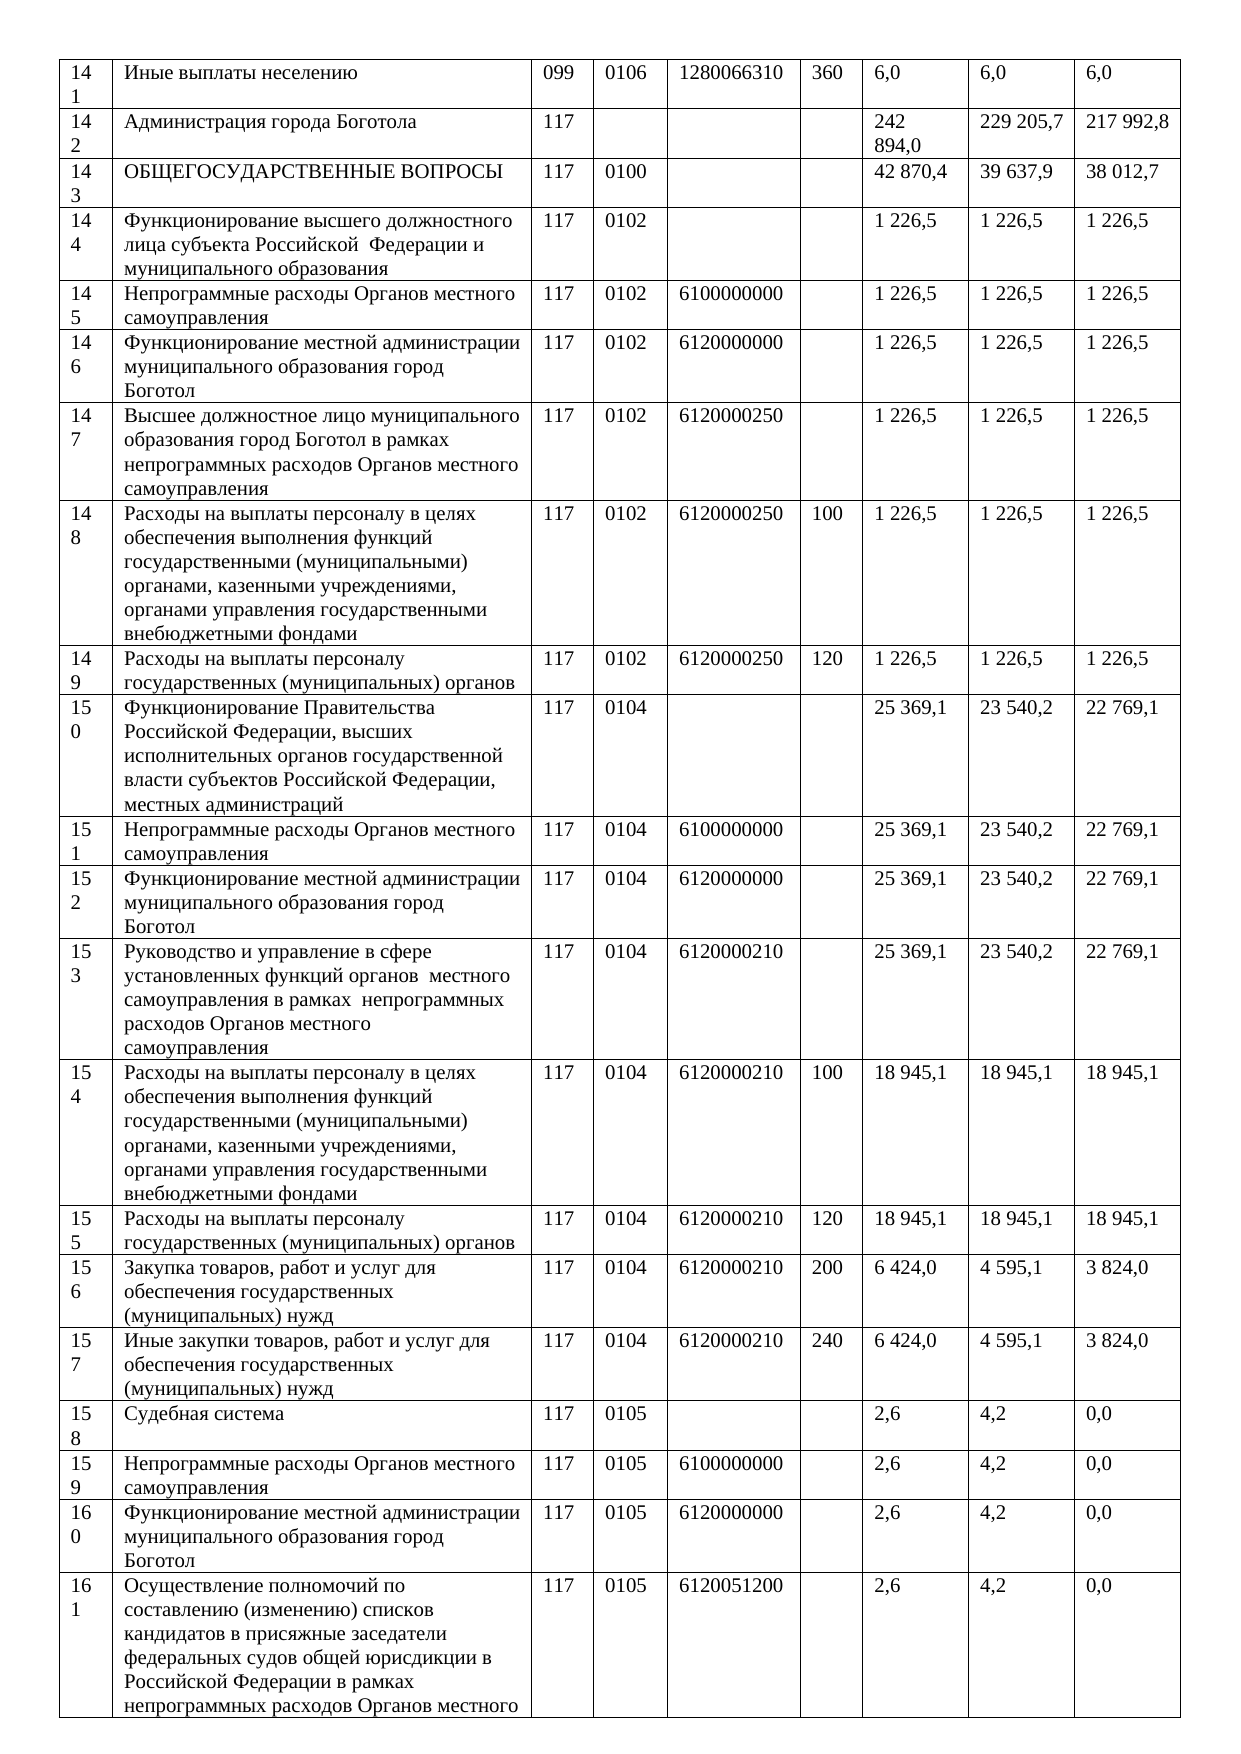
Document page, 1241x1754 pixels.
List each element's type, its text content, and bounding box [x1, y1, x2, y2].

table_cell 1 226,5 [969, 646, 1074, 694]
table_cell 0102 [594, 281, 667, 329]
table_cell 18 945,1 [969, 1060, 1074, 1205]
table_cell 4,2 [969, 1401, 1074, 1449]
table_cell [668, 159, 800, 207]
table_cell 156 [60, 1255, 112, 1327]
table_cell 1 226,5 [863, 330, 968, 402]
table_cell 6120000210 [668, 1206, 800, 1254]
table_cell 157 [60, 1328, 112, 1400]
table_cell 0,0 [1075, 1451, 1180, 1499]
table_cell 6,0 [863, 60, 968, 108]
table_cell Закупка товаров, работ и услуг для обеспечения государственных (муниципальных) нужд [113, 1255, 531, 1327]
table_cell 117 [532, 159, 593, 207]
table_cell 158 [60, 1401, 112, 1449]
table_cell 18 945,1 [1075, 1206, 1180, 1254]
table_cell 217 992,8 [1075, 109, 1180, 157]
table_cell 1 226,5 [969, 330, 1074, 402]
table_cell [801, 1500, 862, 1572]
table_cell 0105 [594, 1573, 667, 1717]
table_cell 2,6 [863, 1573, 968, 1717]
table_cell 25 369,1 [863, 695, 968, 816]
table_cell Руководство и управление в сфере установленных функций органов местного самоуправления в рамках непрограммных расходов Органов местного самоуправления [113, 939, 531, 1059]
table_cell 117 [532, 403, 593, 499]
table_cell 0104 [594, 1255, 667, 1327]
table_cell 18 945,1 [863, 1060, 968, 1205]
table_cell 38 012,7 [1075, 159, 1180, 207]
table_cell 6120000000 [668, 1500, 800, 1572]
table_cell 18 945,1 [1075, 1060, 1180, 1205]
table_cell ОБЩЕГОСУДАРСТВЕННЫЕ ВОПРОСЫ [113, 159, 531, 207]
table_cell 117 [532, 1206, 593, 1254]
table_cell 18 945,1 [969, 1206, 1074, 1254]
table_cell 149 [60, 646, 112, 694]
table_cell 6100000000 [668, 1451, 800, 1499]
table_cell 4 595,1 [969, 1328, 1074, 1400]
table_cell 160 [60, 1500, 112, 1572]
table_cell 117 [532, 1328, 593, 1400]
table_cell 1 226,5 [1075, 330, 1180, 402]
table_cell 117 [532, 695, 593, 816]
table_cell [801, 1451, 862, 1499]
table_cell 0105 [594, 1451, 667, 1499]
table_cell Непрограммные расходы Органов местного самоуправления [113, 817, 531, 865]
table_cell 0104 [594, 1206, 667, 1254]
table_cell 141 [60, 60, 112, 108]
table_cell 120 [801, 646, 862, 694]
table_cell 145 [60, 281, 112, 329]
table_cell 151 [60, 817, 112, 865]
table_cell 23 540,2 [969, 866, 1074, 938]
table_cell [668, 695, 800, 816]
table_cell 1 226,5 [863, 208, 968, 280]
table_cell 1 226,5 [863, 501, 968, 645]
table_cell [801, 208, 862, 280]
table_cell 1 226,5 [969, 501, 1074, 645]
table_cell 0106 [594, 60, 667, 108]
table_cell 6120000250 [668, 403, 800, 499]
table_cell [801, 281, 862, 329]
table_cell [801, 866, 862, 938]
table_cell 0100 [594, 159, 667, 207]
table_cell 6120000000 [668, 866, 800, 938]
table_cell 6120000210 [668, 1328, 800, 1400]
table_cell 117 [532, 1401, 593, 1449]
table_cell Расходы на выплаты персоналу государственных (муниципальных) органов [113, 646, 531, 694]
table_cell 117 [532, 1500, 593, 1572]
table_cell 0104 [594, 866, 667, 938]
table_cell Непрограммные расходы Органов местного самоуправления [113, 1451, 531, 1499]
table_cell 6120000210 [668, 1255, 800, 1327]
table_cell 117 [532, 281, 593, 329]
table_cell 6120000000 [668, 330, 800, 402]
table_cell 25 369,1 [863, 817, 968, 865]
table_cell [668, 1401, 800, 1449]
table_cell Судебная система [113, 1401, 531, 1449]
table_cell Функционирование местной администрации муниципального образования город Боготол [113, 1500, 531, 1572]
table_cell 2,6 [863, 1401, 968, 1449]
table_cell 22 769,1 [1075, 817, 1180, 865]
table_cell 1 226,5 [863, 646, 968, 694]
table_cell 1280066310 [668, 60, 800, 108]
table_cell 2,6 [863, 1500, 968, 1572]
table_cell [801, 695, 862, 816]
table_cell 1 226,5 [1075, 501, 1180, 645]
table_cell 2,6 [863, 1451, 968, 1499]
table_cell 117 [532, 646, 593, 694]
table_cell 120 [801, 1206, 862, 1254]
table_cell 4,2 [969, 1451, 1074, 1499]
table_cell 153 [60, 939, 112, 1059]
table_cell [113, 1573, 531, 1717]
table_cell 1 226,5 [1075, 403, 1180, 499]
table_cell 150 [60, 695, 112, 816]
table_cell 148 [60, 501, 112, 645]
table_cell 117 [532, 1451, 593, 1499]
table_cell Функционирование местной администрации муниципального образования город Боготол [113, 866, 531, 938]
table_cell 39 637,9 [969, 159, 1074, 207]
table_cell 1 226,5 [1075, 646, 1180, 694]
table_cell 240 [801, 1328, 862, 1400]
table_cell 0102 [594, 208, 667, 280]
table_cell 6 424,0 [863, 1328, 968, 1400]
table_cell 0105 [594, 1401, 667, 1449]
table_cell [801, 939, 862, 1059]
table_cell 117 [532, 109, 593, 157]
table_cell Непрограммные расходы Органов местного самоуправления [113, 281, 531, 329]
table_cell 1 226,5 [1075, 208, 1180, 280]
table_cell [668, 208, 800, 280]
table_cell 6120000210 [668, 939, 800, 1059]
table_cell 4,2 [969, 1500, 1074, 1572]
table_cell 0,0 [1075, 1573, 1180, 1717]
table_cell [594, 109, 667, 157]
table_cell 117 [532, 1255, 593, 1327]
table_cell 1 226,5 [863, 403, 968, 499]
table_cell 229 205,7 [969, 109, 1074, 157]
table_cell 1 226,5 [1075, 281, 1180, 329]
table_cell Иные закупки товаров, работ и услуг для обеспечения государственных (муниципальных) нужд [113, 1328, 531, 1400]
table_cell 117 [532, 501, 593, 645]
table_cell [801, 817, 862, 865]
table_cell 0,0 [1075, 1401, 1180, 1449]
table_cell Функционирование местной администрации муниципального образования город Боготол [113, 330, 531, 402]
table_cell 22 769,1 [1075, 866, 1180, 938]
table_cell 0102 [594, 646, 667, 694]
table_cell 22 769,1 [1075, 939, 1180, 1059]
table_cell 099 [532, 60, 593, 108]
table_cell 0104 [594, 939, 667, 1059]
table_cell 6100000000 [668, 281, 800, 329]
table_cell 1 226,5 [969, 208, 1074, 280]
table_cell 4 595,1 [969, 1255, 1074, 1327]
table_cell 154 [60, 1060, 112, 1205]
table_cell 6120000250 [668, 646, 800, 694]
table_cell 1 226,5 [863, 281, 968, 329]
table_cell 142 [60, 109, 112, 157]
table_cell 0105 [594, 1500, 667, 1572]
table_cell 117 [532, 817, 593, 865]
table_cell 6120051200 [668, 1573, 800, 1717]
table_cell 0102 [594, 330, 667, 402]
table_cell 242 894,0 [863, 109, 968, 157]
table_cell 3 824,0 [1075, 1255, 1180, 1327]
table_cell 1 226,5 [969, 403, 1074, 499]
table_cell [801, 403, 862, 499]
table_cell Функционирование высшего должностного лица субъекта Российской Федерации и муниципального образования [113, 208, 531, 280]
table_cell 159 [60, 1451, 112, 1499]
table_cell 100 [801, 1060, 862, 1205]
table_cell 25 369,1 [863, 939, 968, 1059]
table_cell 4,2 [969, 1573, 1074, 1717]
table_cell 23 540,2 [969, 939, 1074, 1059]
table_cell 0104 [594, 1060, 667, 1205]
table_cell 0104 [594, 695, 667, 816]
table_cell 360 [801, 60, 862, 108]
table_cell [801, 330, 862, 402]
table_cell Расходы на выплаты персоналу государственных (муниципальных) органов [113, 1206, 531, 1254]
table_cell 0104 [594, 1328, 667, 1400]
table_cell [668, 109, 800, 157]
table_cell 0102 [594, 501, 667, 645]
table_cell Иные выплаты неселению [113, 60, 531, 108]
table_cell 6100000000 [668, 817, 800, 865]
table_cell 25 369,1 [863, 866, 968, 938]
table_cell [801, 159, 862, 207]
table_cell 143 [60, 159, 112, 207]
table_cell 1 226,5 [969, 281, 1074, 329]
table_cell 6120000250 [668, 501, 800, 645]
table_cell 161 [60, 1573, 112, 1717]
table_cell [801, 1401, 862, 1449]
table_cell Функционирование Правительства Российской Федерации, высших исполнительных органов государственной власти субъектов Российской Федерации, местных администраций [113, 695, 531, 816]
table_cell 23 540,2 [969, 695, 1074, 816]
table_cell [801, 1573, 862, 1717]
table_cell 117 [532, 1060, 593, 1205]
table_cell [801, 109, 862, 157]
table_cell 146 [60, 330, 112, 402]
table_cell 0102 [594, 403, 667, 499]
table_cell 42 870,4 [863, 159, 968, 207]
table_cell 23 540,2 [969, 817, 1074, 865]
table_cell 117 [532, 1573, 593, 1717]
table_cell 200 [801, 1255, 862, 1327]
table_cell Администрация города Боготола [113, 109, 531, 157]
table_cell 6,0 [1075, 60, 1180, 108]
table_cell 144 [60, 208, 112, 280]
table_cell 155 [60, 1206, 112, 1254]
table_cell 22 769,1 [1075, 695, 1180, 816]
table_cell 0,0 [1075, 1500, 1180, 1572]
table_cell 117 [532, 208, 593, 280]
table_cell 152 [60, 866, 112, 938]
table_cell 6,0 [969, 60, 1074, 108]
table_cell Высшее должностное лицо муниципального образования город Боготол в рамках непрограммных расходов Органов местного самоуправления [113, 403, 531, 499]
table_cell 6 424,0 [863, 1255, 968, 1327]
table_cell 100 [801, 501, 862, 645]
table_cell 117 [532, 939, 593, 1059]
table_cell 117 [532, 866, 593, 938]
table_cell 117 [532, 330, 593, 402]
table_cell 3 824,0 [1075, 1328, 1180, 1400]
table_cell 0104 [594, 817, 667, 865]
table_cell 6120000210 [668, 1060, 800, 1205]
table_cell 147 [60, 403, 112, 499]
table_cell 18 945,1 [863, 1206, 968, 1254]
